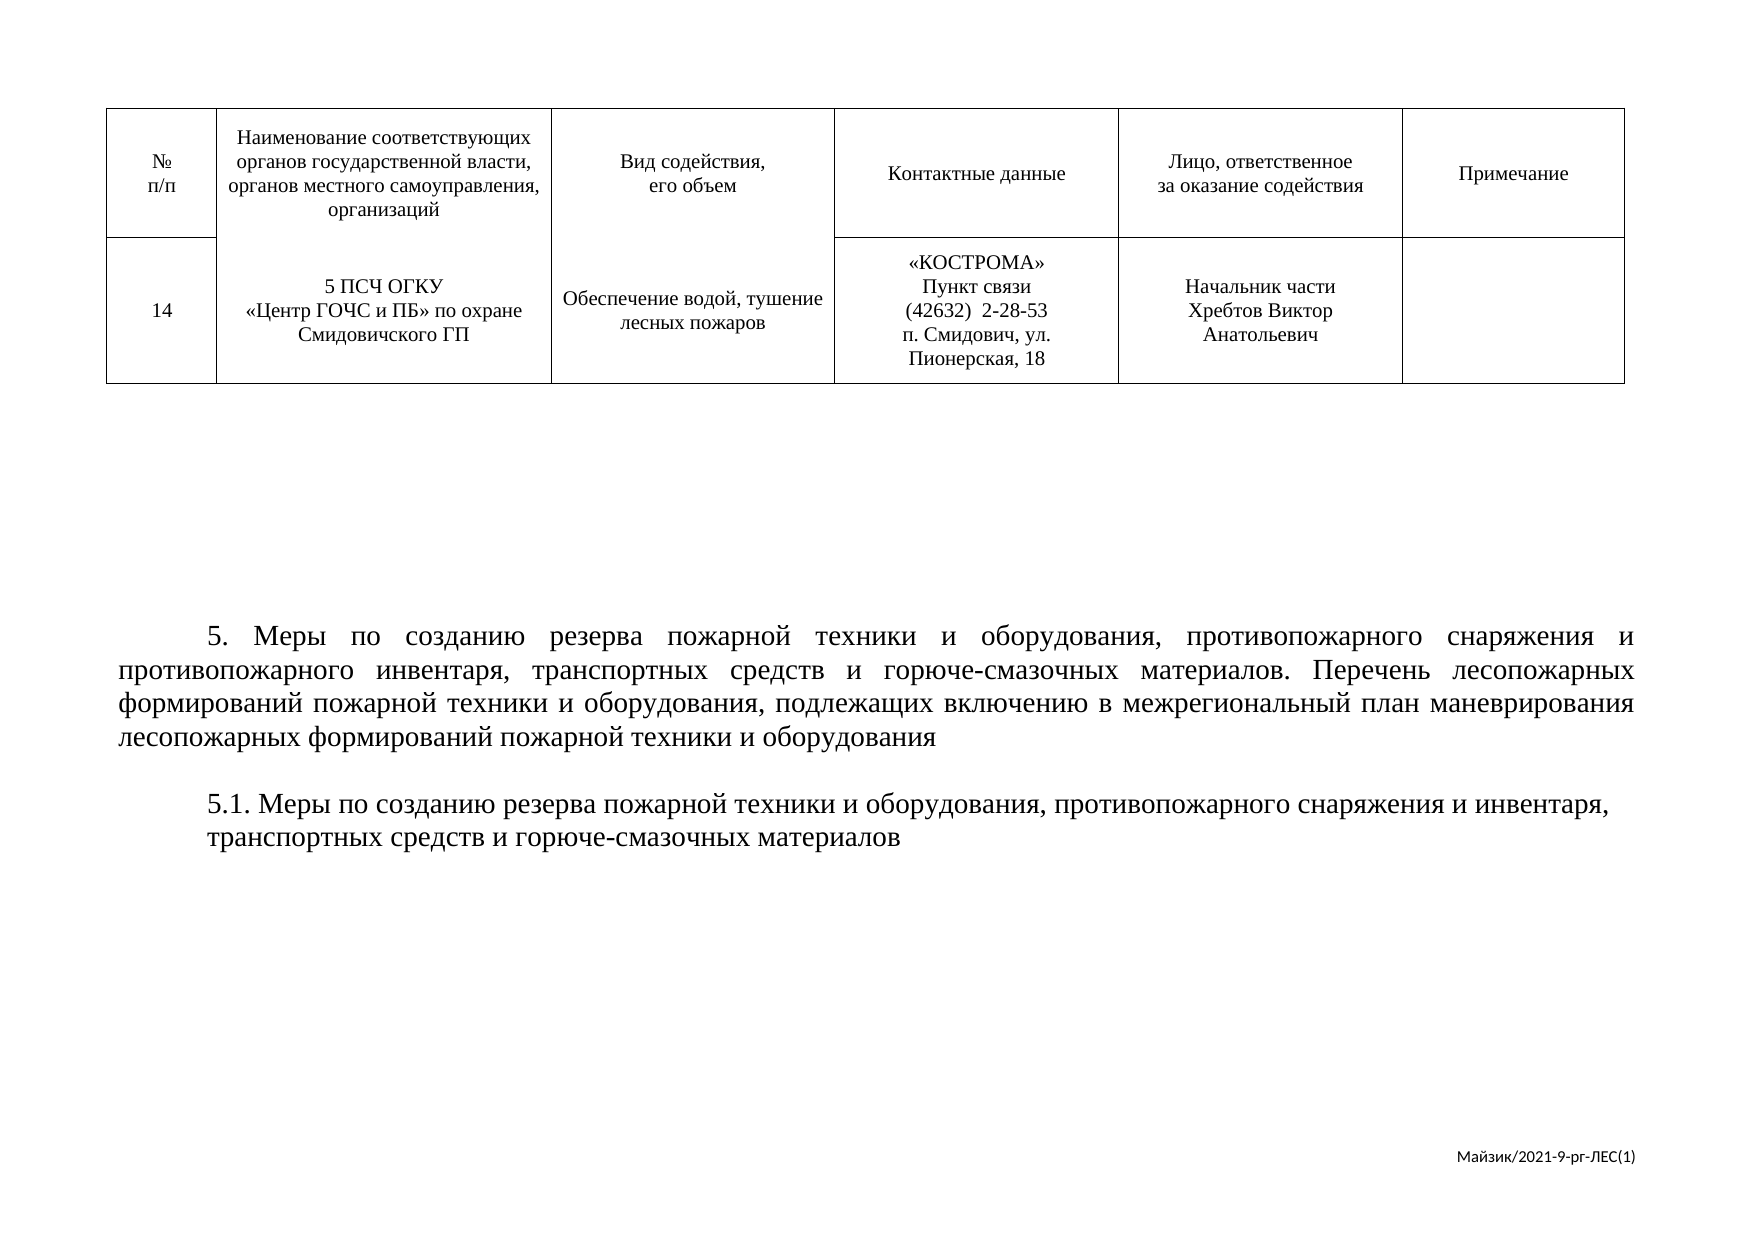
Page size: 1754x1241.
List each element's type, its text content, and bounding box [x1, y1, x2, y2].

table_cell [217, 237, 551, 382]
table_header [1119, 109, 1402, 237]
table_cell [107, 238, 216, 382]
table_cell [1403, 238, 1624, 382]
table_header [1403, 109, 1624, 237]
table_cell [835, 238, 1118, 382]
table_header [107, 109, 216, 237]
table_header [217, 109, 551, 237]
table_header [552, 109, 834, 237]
text транспортных средств и горюче-смазочных материалов [118, 819, 1636, 853]
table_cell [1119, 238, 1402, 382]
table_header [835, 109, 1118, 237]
text 5.1. Меры по созданию резерва пожарной техники и оборудования, противопожарного снаряжения и инвентаря, [118, 786, 1636, 819]
text 5. Меры по созданию резерва пожарной техники и оборудования, противопожарного снаряжения и противопожарного инвентаря, транспортных средств и горюче-смазочных материалов. Перечень лесопожарных формирований пожарной техники и оборудования, подлежащих включению в межрегиональный план маневрирования лесопожарных формирований пожарной техники и оборудования [118, 618, 1636, 752]
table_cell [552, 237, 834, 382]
